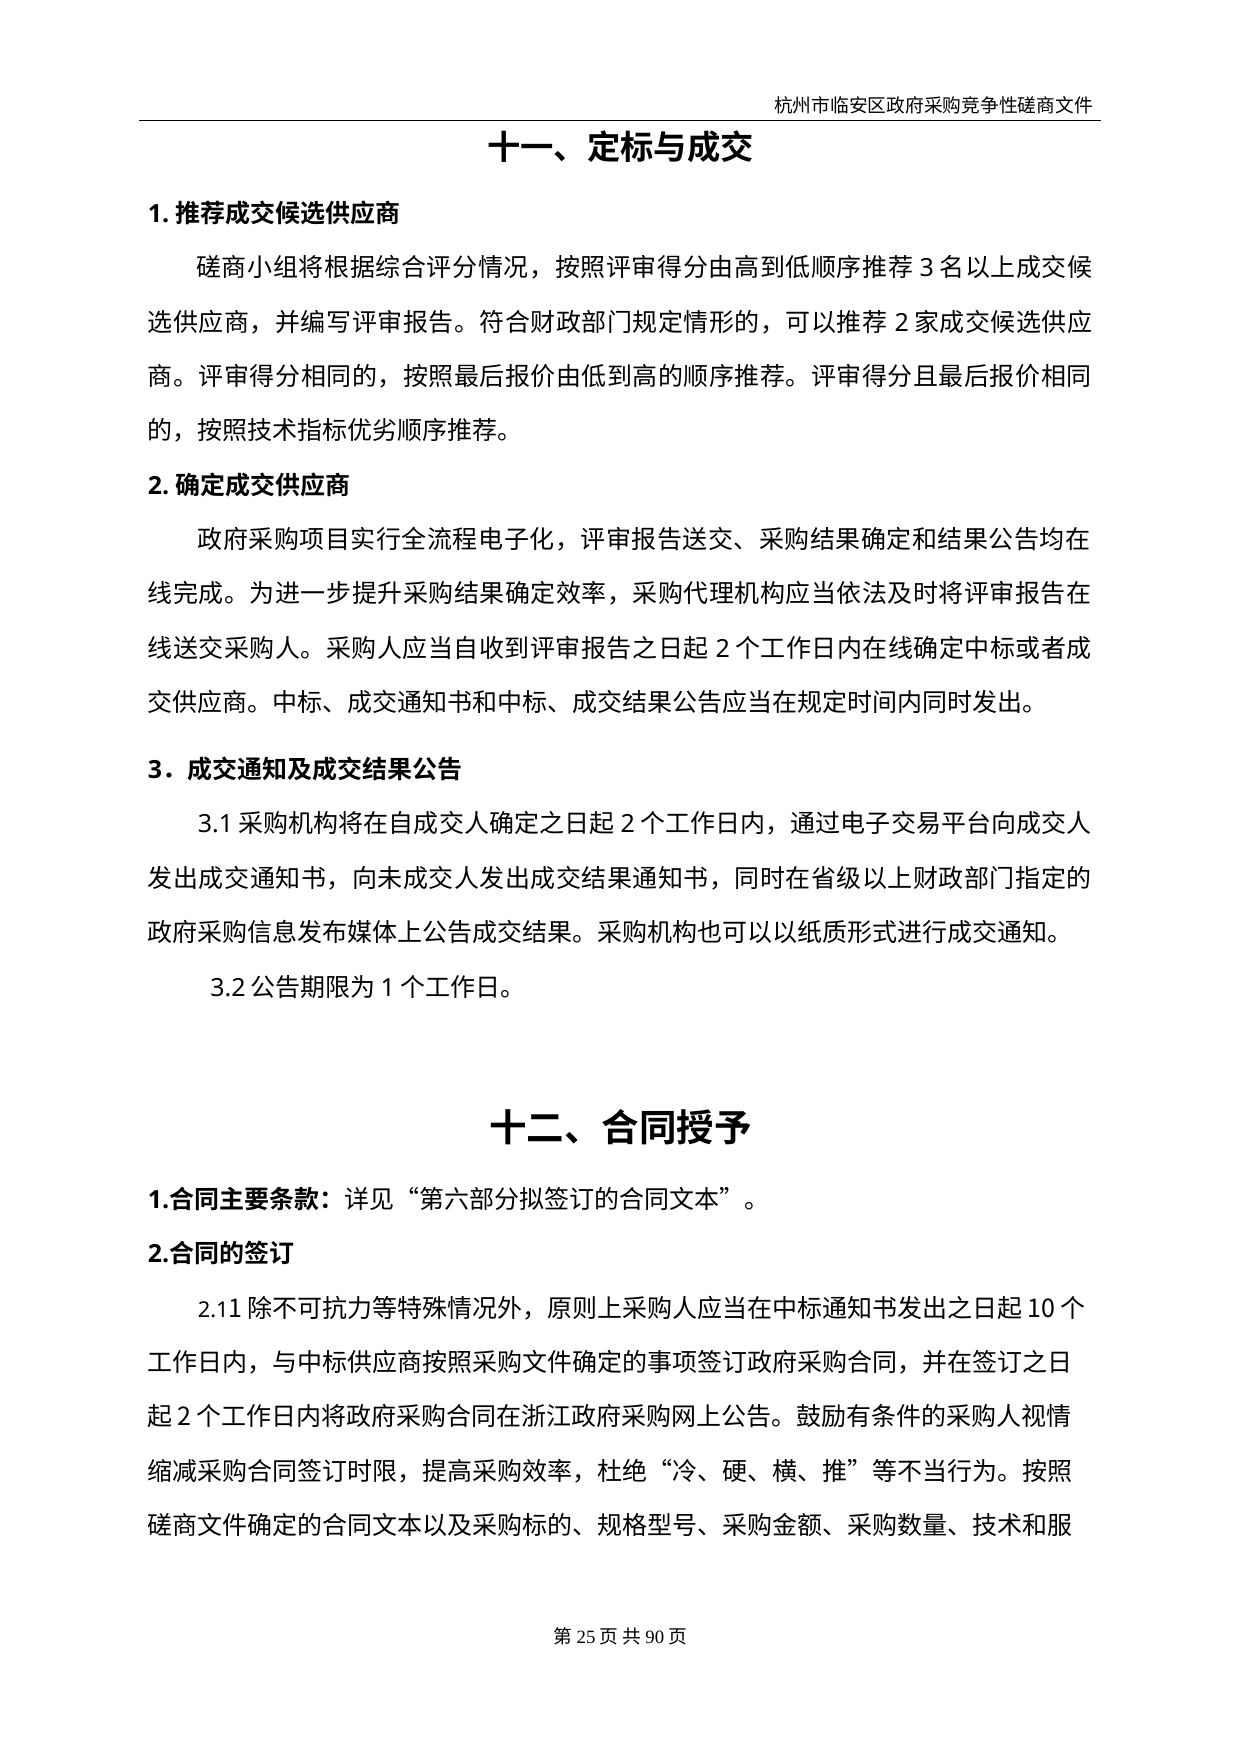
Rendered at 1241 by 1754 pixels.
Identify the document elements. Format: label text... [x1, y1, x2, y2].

text 十二、合同授予 [148, 1098, 1093, 1152]
text 政府采购项目实行全流程电子化，评审报告送交、采购结果确定和结果公告均在线完成。为进一步提升采购结果确定效率，采购代理机构应当依法及时将评审报告在线送交采购人。采购人应当自收到评审报告之日起2个工作日内在线确定中标或者成交供应商。中标、成交通知书和中标、成交结果公告应当在规定时间内同时发出。 [148, 519, 1093, 719]
text 1. 推荐成交候选供应商 [148, 193, 1093, 229]
text 磋商小组将根据综合评分情况，按照评审得分由高到低顺序推荐3名以上成交候选供应商，并编写评审报告。符合财政部门规定情形的，可以推荐2家成交候选供应商。评审得分相同的，按照最后报价由低到高的顺序推荐。评审得分且最后报价相同的，按照技术指标优劣顺序推荐。 [148, 248, 1093, 447]
text 十一、定标与成交 [148, 121, 1093, 169]
text 2. 确定成交供应商 [148, 465, 1093, 501]
text 1.合同主要条款：详见“第六部分拟签订的合同文本”。 [148, 1179, 1093, 1216]
text 3.2公告期限为1个工作日。 [148, 967, 1093, 1003]
text 3．成交通知及成交结果公告 [148, 749, 1093, 786]
text 2.合同的签订 [148, 1234, 1093, 1270]
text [148, 1288, 1093, 1542]
text 3.1采购机构将在自成交人确定之日起2个工作日内，通过电子交易平台向成交人发出成交通知书，向未成交人发出成交结果通知书，同时在省级以上财政部门指定的政府采购信息发布媒体上公告成交结果。采购机构也可以以纸质形式进行成交通知。 [148, 804, 1093, 949]
